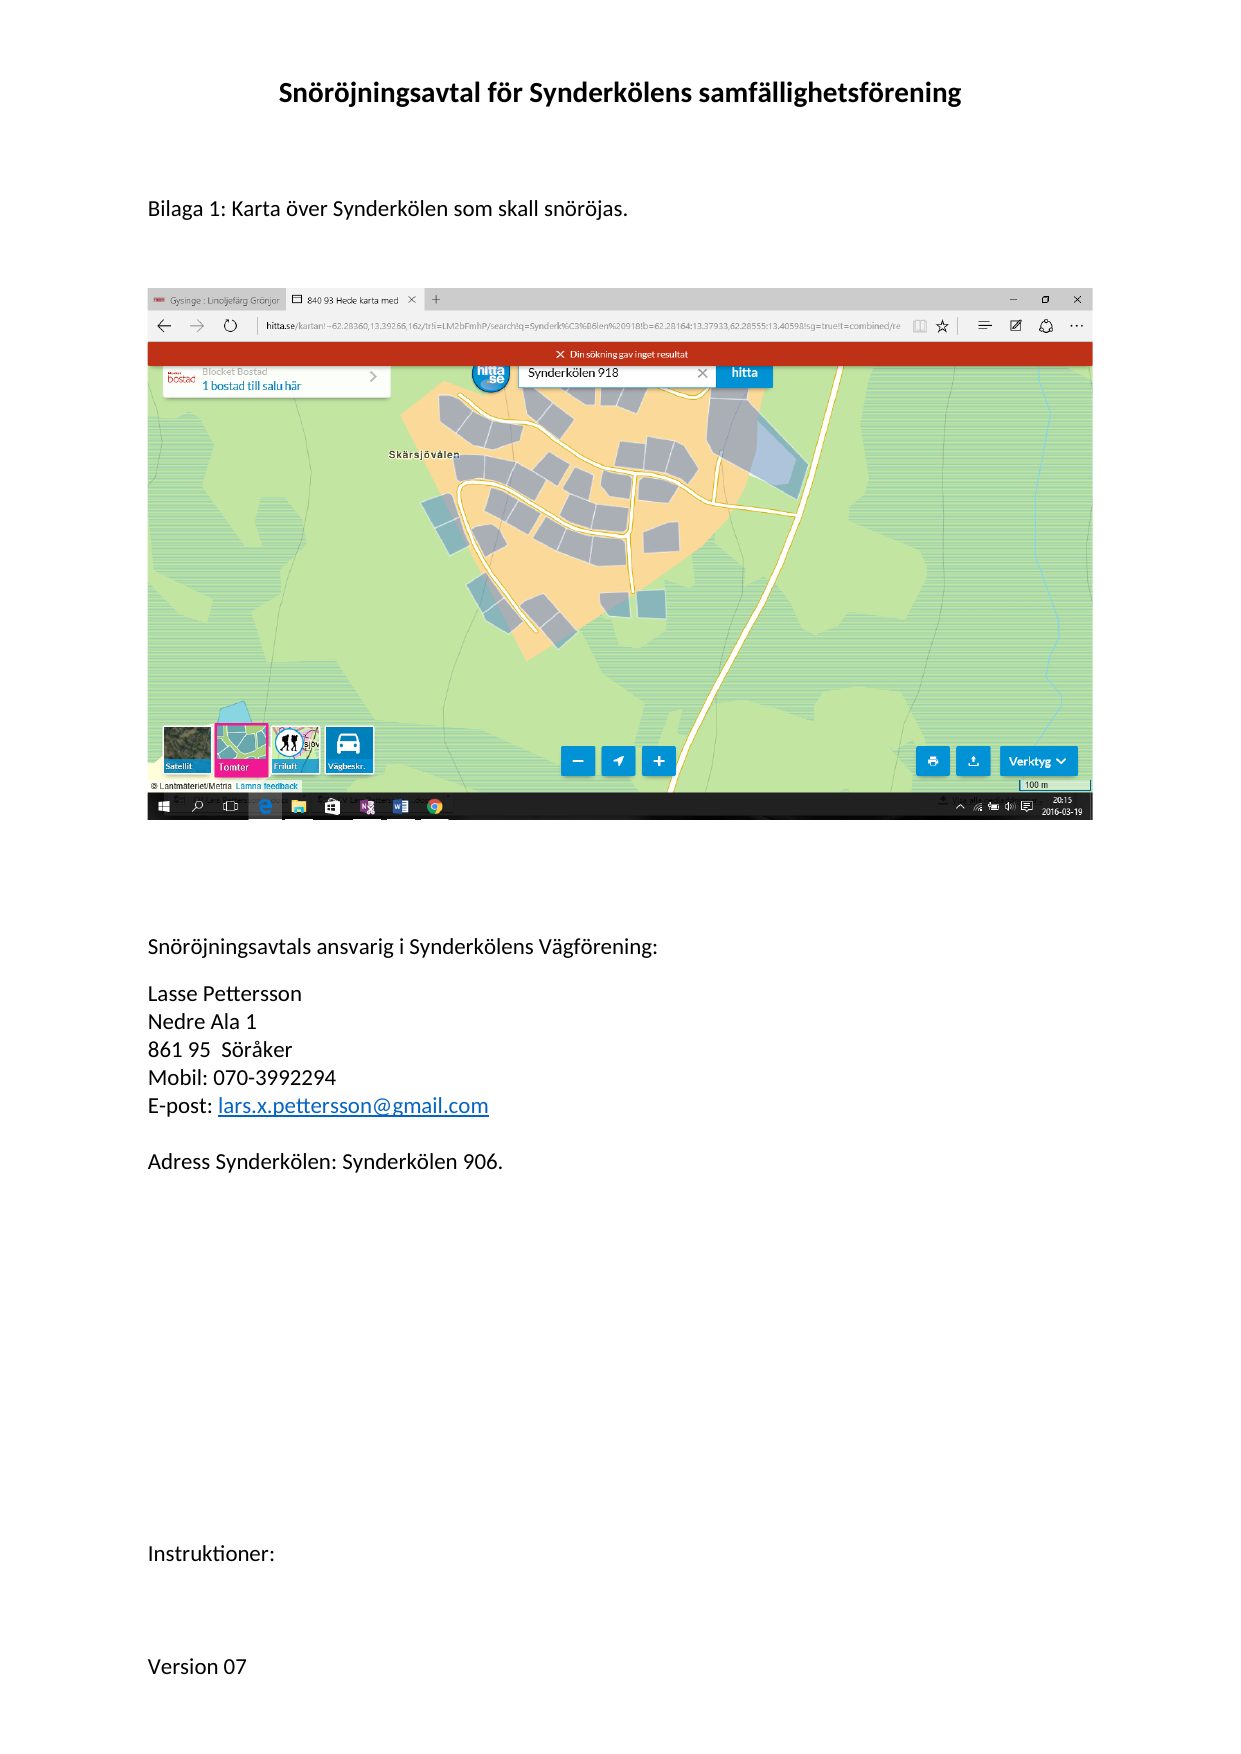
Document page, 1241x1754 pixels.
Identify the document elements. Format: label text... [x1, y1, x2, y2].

text Adress Synderkölen: Synderkölen 906. [148, 1147, 1093, 1175]
text E-post: lars.x.pettersson@gmail.com [148, 1091, 1093, 1119]
text Nedre Ala 1 [148, 1007, 1093, 1035]
text Snöröjningsavtals ansvarig i Synderkölens Vägförening: [148, 932, 1093, 960]
text Lasse Pettersson [148, 979, 1093, 1007]
text Mobil: 070-3992294 [148, 1063, 1093, 1091]
text Instruktioner: [148, 1539, 1093, 1567]
text 861 95 Söråker [148, 1035, 1093, 1063]
picture [147, 288, 1093, 820]
text Bilaga 1: Karta över Synderkölen som skall snöröjas. [148, 194, 1093, 222]
